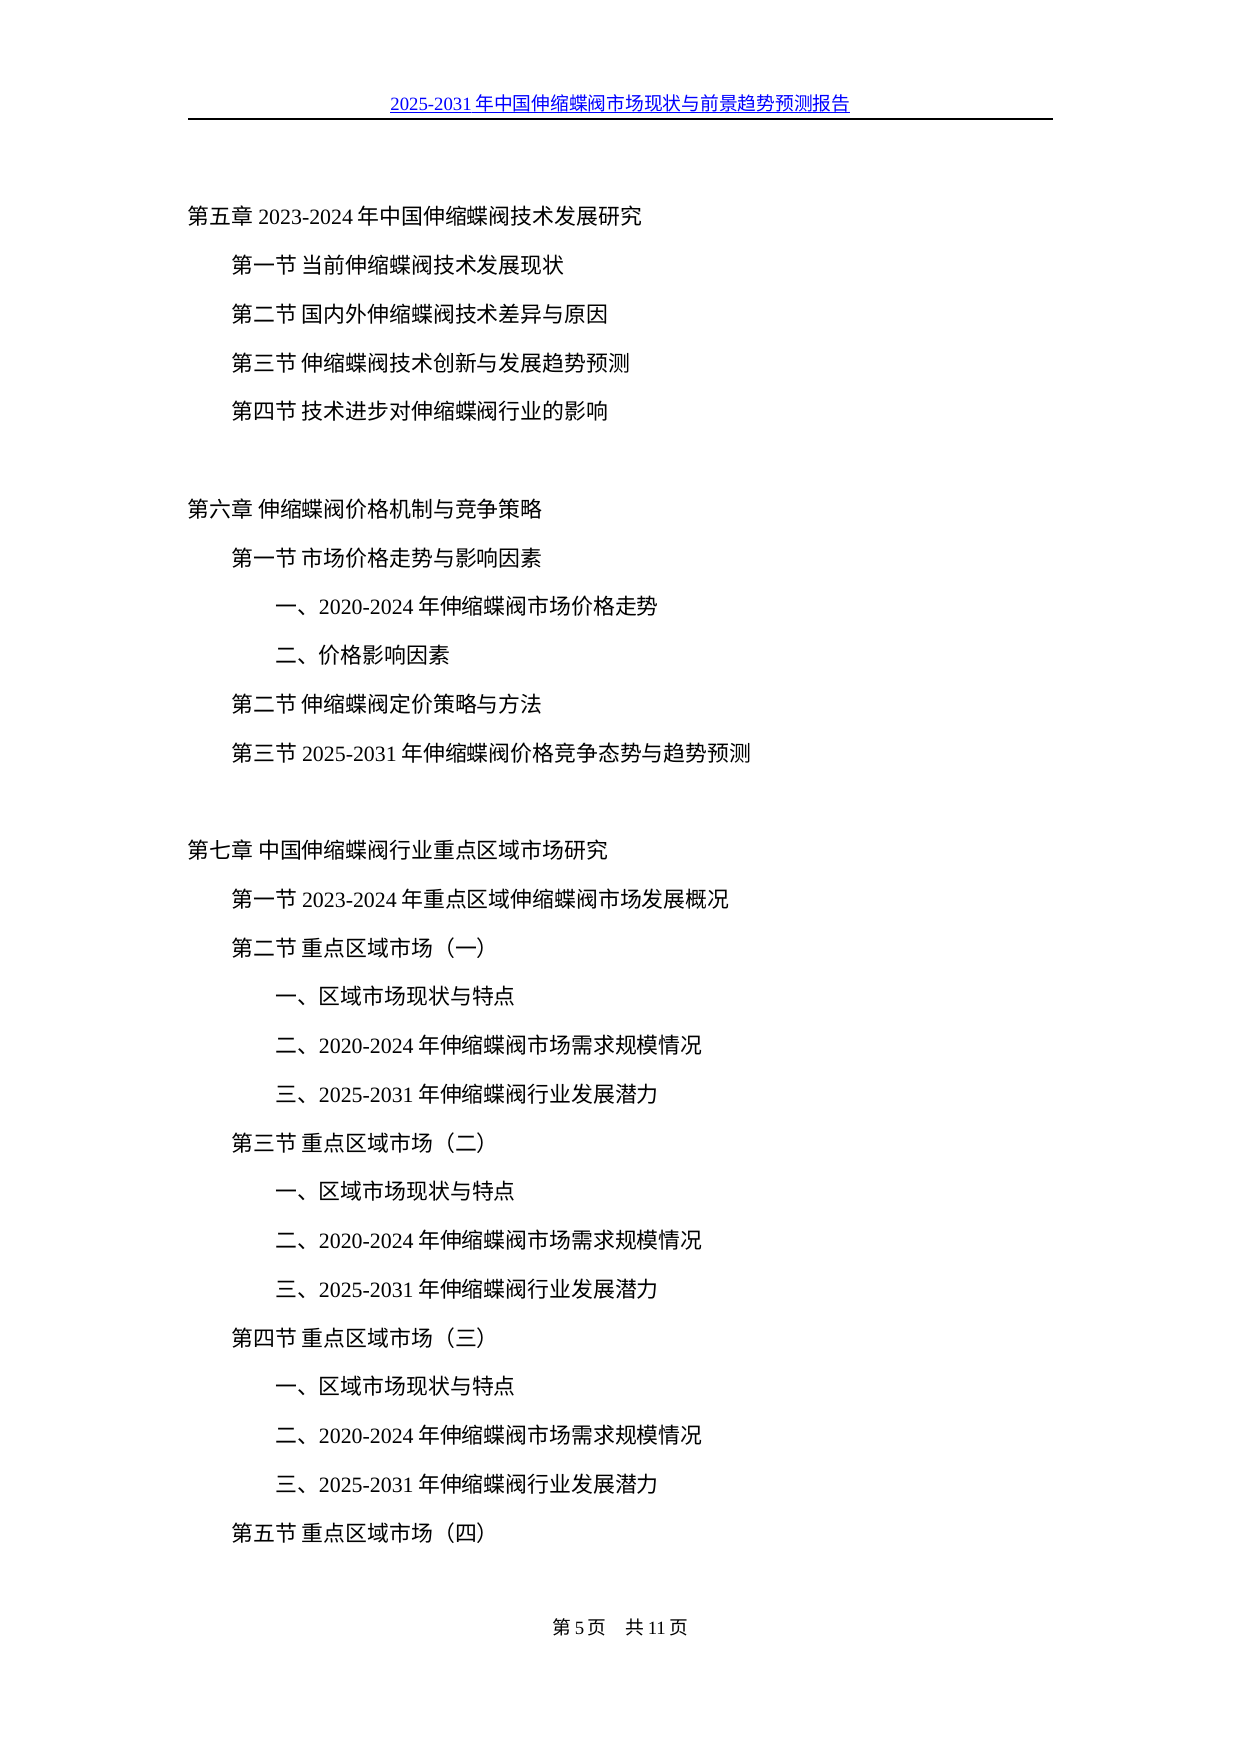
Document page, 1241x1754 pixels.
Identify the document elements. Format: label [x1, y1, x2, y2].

text [187, 150, 1053, 1548]
